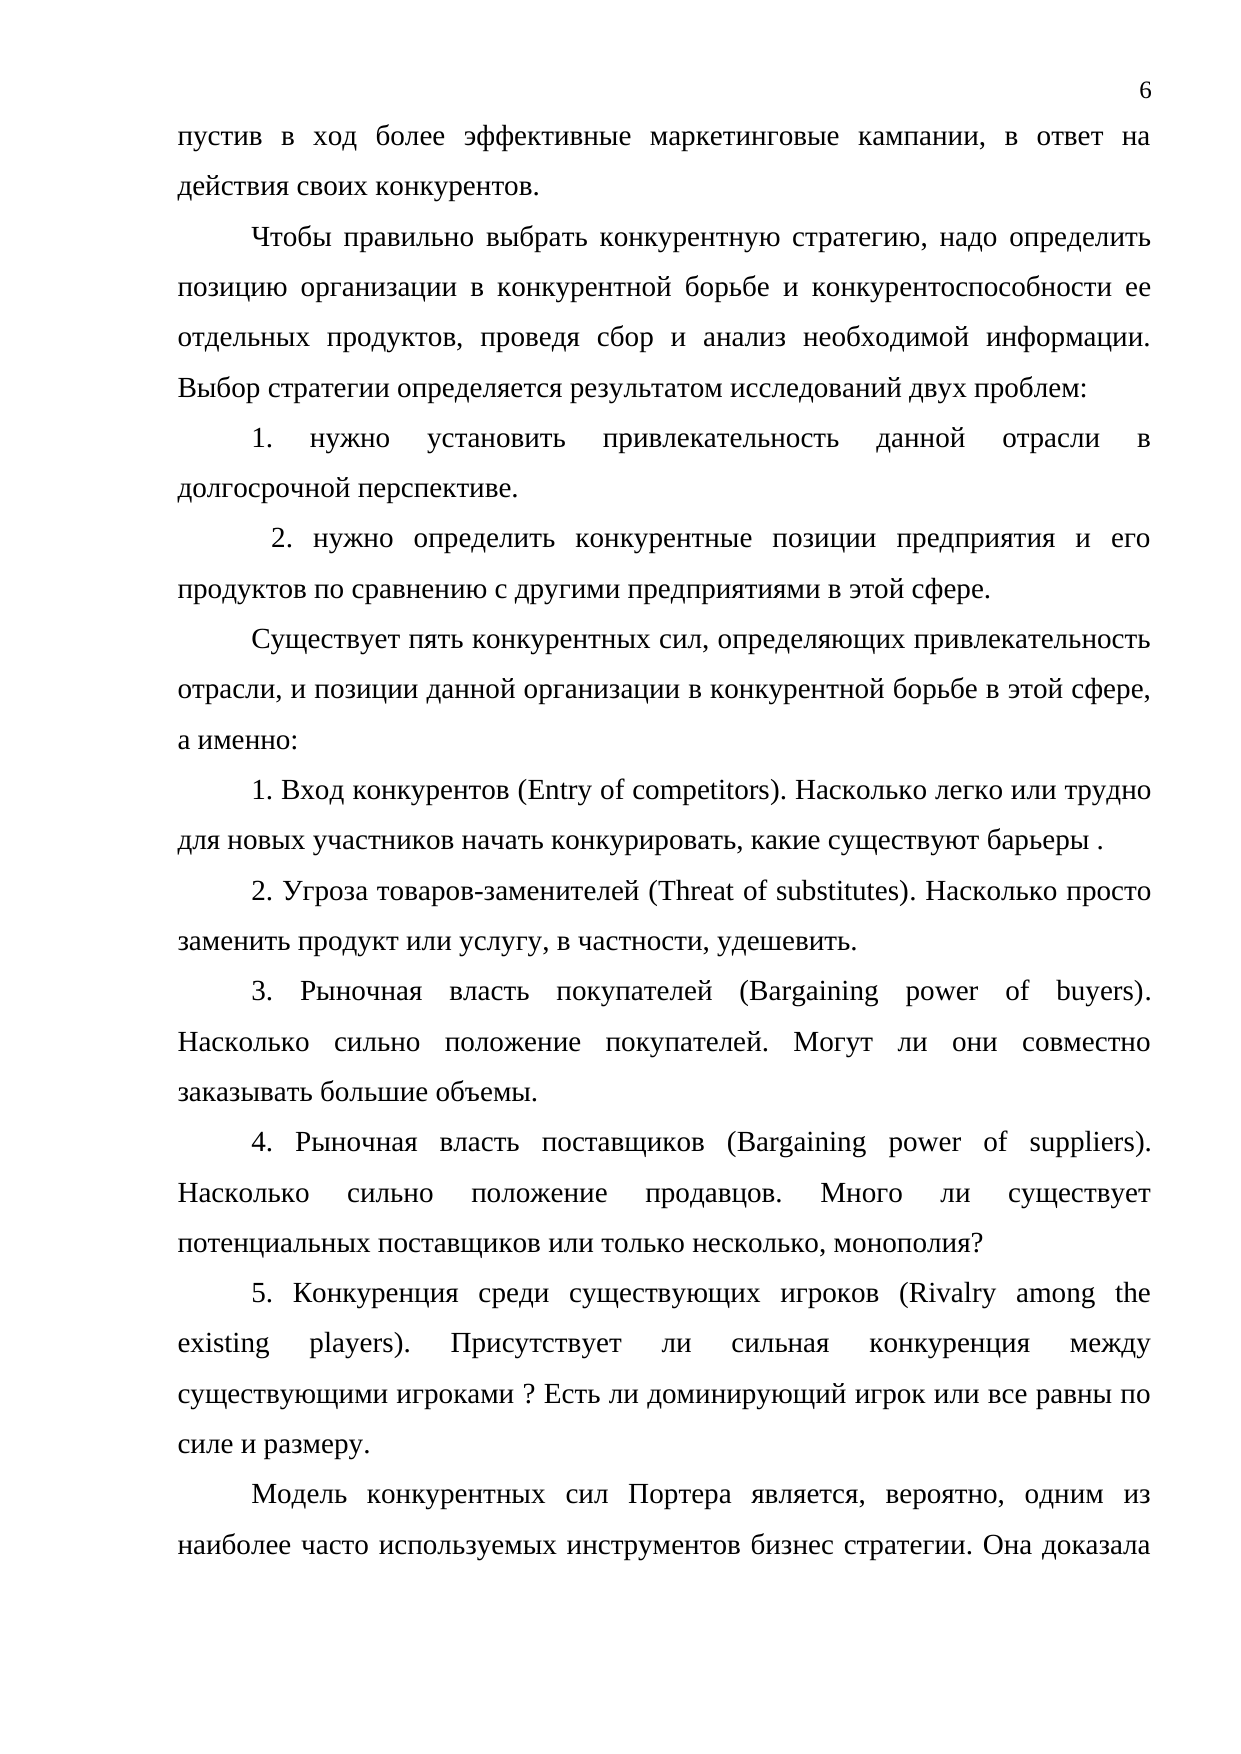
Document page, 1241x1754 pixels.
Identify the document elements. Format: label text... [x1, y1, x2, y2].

text 3. Рыночная власть покупателей (Bargaining power of buyers). Насколько сильно положение покупателей. Могут ли они совместно заказывать большие объемы. [177, 973, 1152, 1108]
text 1. нужно установить привлекательность данной отрасли в долгосрочной перспективе. [177, 420, 1152, 504]
text Чтобы правильно выбрать конкурентную стратегию, надо определить позицию организации в конкурентной борьбе и конкурентоспособности ее отдельных продуктов, проведя сбор и анализ необходимой информации. Выбор стратегии определяется результатом исследований двух проблем: [177, 219, 1152, 403]
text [177, 1477, 1152, 1560]
text 2. нужно определить конкурентные позиции предприятия и его продуктов по сравнению с другими предприятиями в этой сфере. [177, 521, 1152, 604]
text 2. Угроза товаров-заменителей (Threat of substitutes). Насколько просто заменить продукт или услугу, в частности, удешевить. [177, 873, 1152, 957]
text 1. Вход конкурентов (Entry of competitors). Насколько легко или трудно для новых участников начать конкурировать, какие существуют барьеры . [177, 772, 1152, 856]
text 4. Рыночная власть поставщиков (Bargaining power of suppliers). Насколько сильно положение продавцов. Много ли существует потенциальных поставщиков или только несколько, монополия? [177, 1124, 1152, 1258]
text 5. Конкуренция среди существующих игроков (Rivalry among the existing players). Присутствует ли сильная конкуренция между существующими игроками ? Есть ли доминирующий игрок или все равны по силе и размеру. [177, 1275, 1152, 1460]
text Существует пять конкурентных сил, определяющих привлекательность отрасли, и позиции данной организации в конкурентной борьбе в этой сфере, а именно: [177, 621, 1152, 755]
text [177, 118, 1152, 202]
